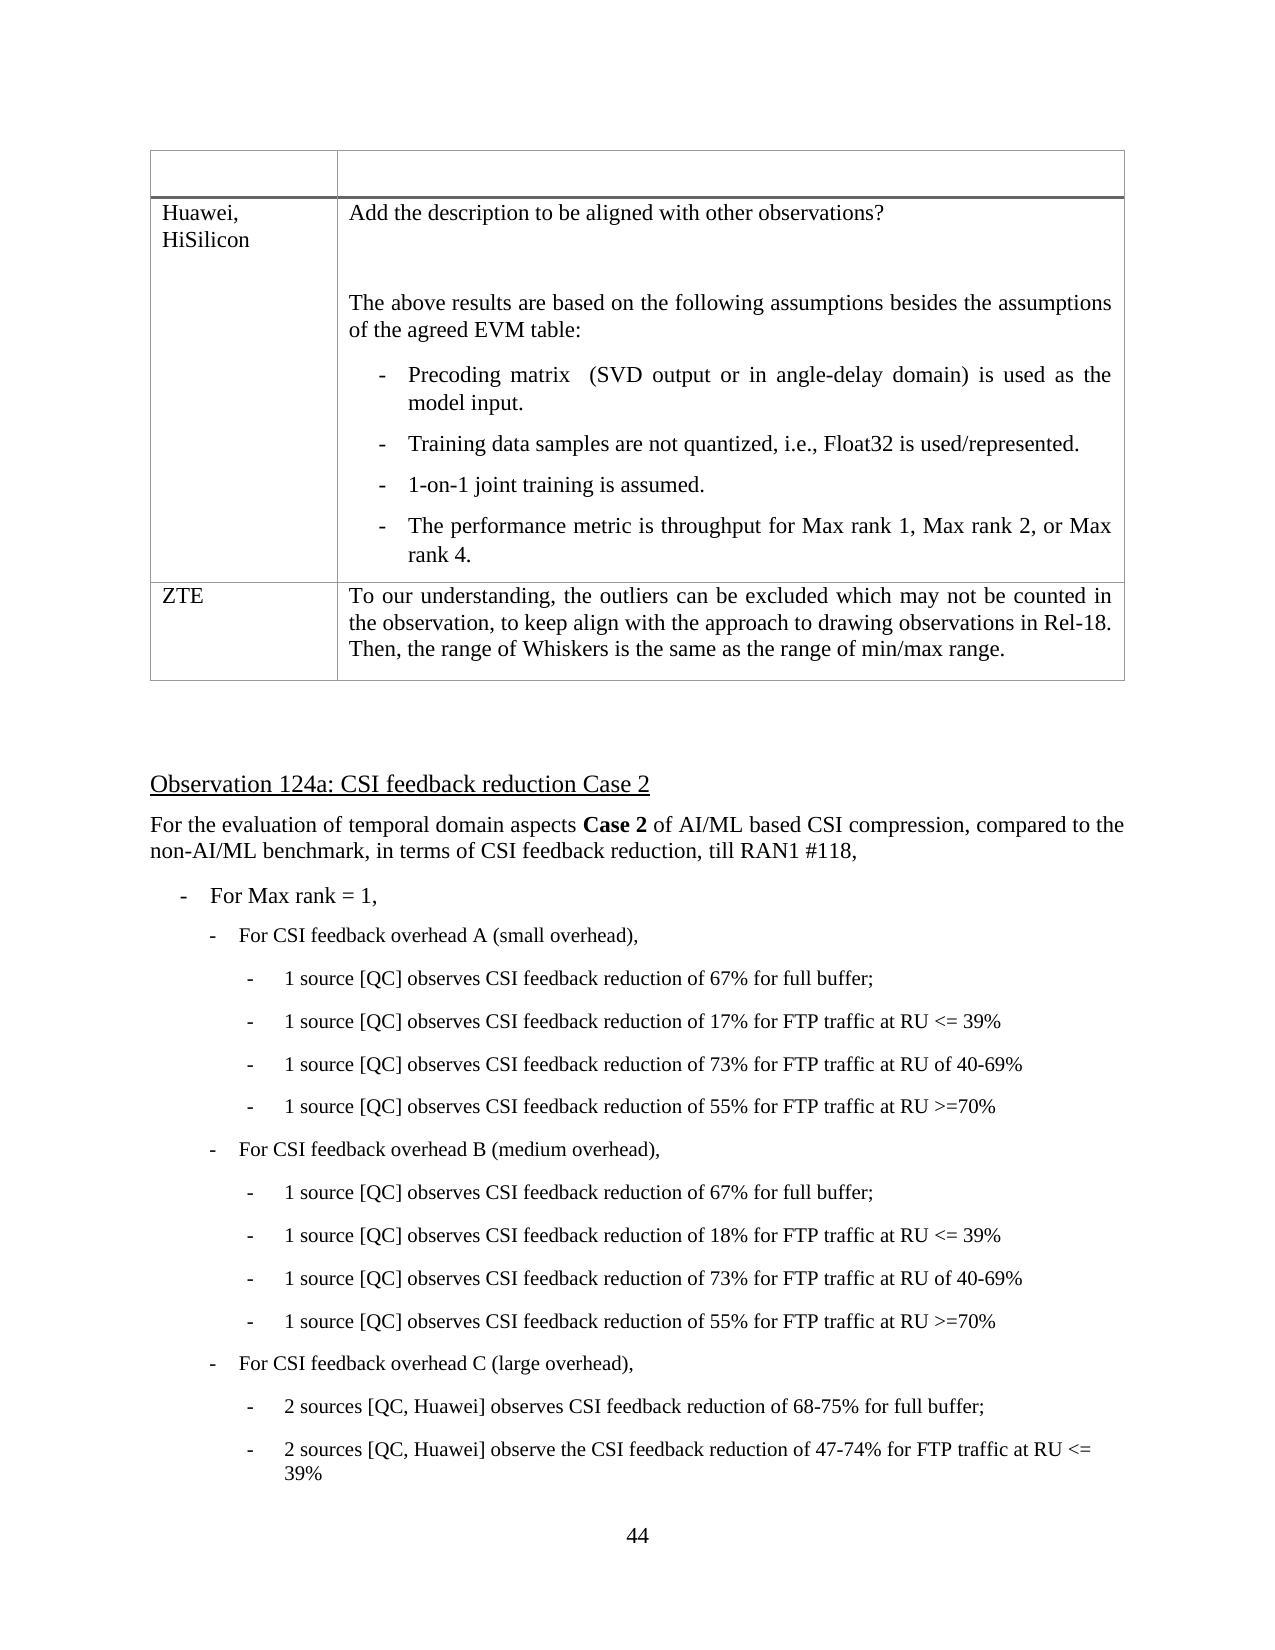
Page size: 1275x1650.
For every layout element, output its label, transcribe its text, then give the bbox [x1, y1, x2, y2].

text - For CSI feedback overhead C (large overhead), [209, 1351, 1125, 1375]
list 1 source [QC] observes CSI feedback reduction of 55% for FTP traffic at RU >=70% [247, 1094, 1125, 1118]
text - For CSI feedback overhead B (medium overhead), [209, 1137, 1125, 1161]
list 1 source [QC] observes CSI feedback reduction of 73% for FTP traffic at RU of 40-69% [247, 1052, 1125, 1076]
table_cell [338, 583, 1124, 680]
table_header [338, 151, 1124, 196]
list 2 sources [QC, Huawei] observe the CSI feedback reduction of 47-74% for FTP traffic at RU <= 39% [247, 1437, 1125, 1485]
list 2 sources [QC, Huawei] observes CSI feedback reduction of 68-75% for full buffer; [247, 1394, 1125, 1418]
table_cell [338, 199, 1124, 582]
list 1 source [QC] observes CSI feedback reduction of 67% for full buffer; [247, 966, 1125, 990]
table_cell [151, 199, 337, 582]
list 1 source [QC] observes CSI feedback reduction of 18% for FTP traffic at RU <= 39% [247, 1223, 1125, 1247]
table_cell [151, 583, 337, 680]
text Observation 124a: CSI feedback reduction Case 2 [150, 769, 1125, 798]
list 1 source [QC] observes CSI feedback reduction of 55% for FTP traffic at RU >=70% [247, 1308, 1125, 1333]
list 1 source [QC] observes CSI feedback reduction of 67% for full buffer; [247, 1180, 1125, 1204]
text For the evaluation of temporal domain aspects Case 2 of AI/ML based CSI compression, compared to the non-AI/ML benchmark, in terms of CSI feedback reduction, till RAN1 #118, [150, 811, 1125, 863]
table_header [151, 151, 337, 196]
text - For CSI feedback overhead A (small overhead), [209, 923, 1125, 947]
text - For Max rank = 1, [179, 882, 1125, 909]
list 1 source [QC] observes CSI feedback reduction of 17% for FTP traffic at RU <= 39% [247, 1009, 1125, 1033]
list 1 source [QC] observes CSI feedback reduction of 73% for FTP traffic at RU of 40-69% [247, 1266, 1125, 1290]
